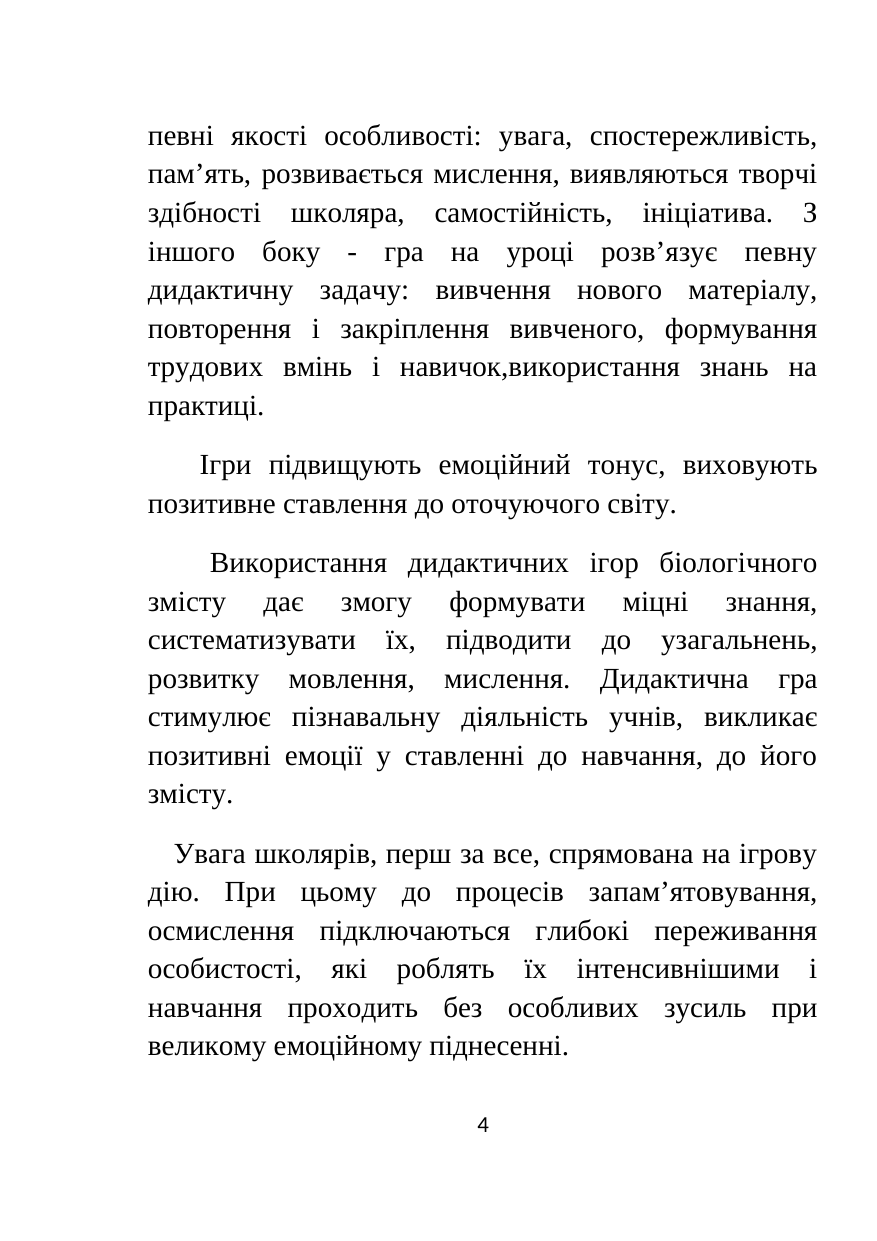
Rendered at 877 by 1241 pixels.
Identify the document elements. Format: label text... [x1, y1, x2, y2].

text Ігри підвищують емоційний тонус, виховують позитивне ставлення до оточуючого світу. [148, 447, 818, 519]
text Використання дидактичних ігор біологічного змісту дає змогу формувати міцні знання, систематизувати їх, підводити до узагальнень, розвитку мовлення, мислення. Дидактична гра стимулює пізнавальну діяльність учнів, викликає позитивні емоції у ставленні до навчання, до його змісту. [148, 545, 818, 810]
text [148, 118, 818, 421]
text Увага школярів, перш за все, спрямована на ігрову дію. При цьому до процесів запам’ятовування, осмислення підключаються глибокі переживання особистості, які роблять їх інтенсивнішими і навчання проходить без особливих зусиль при великому емоційному піднесенні. [148, 836, 818, 1062]
